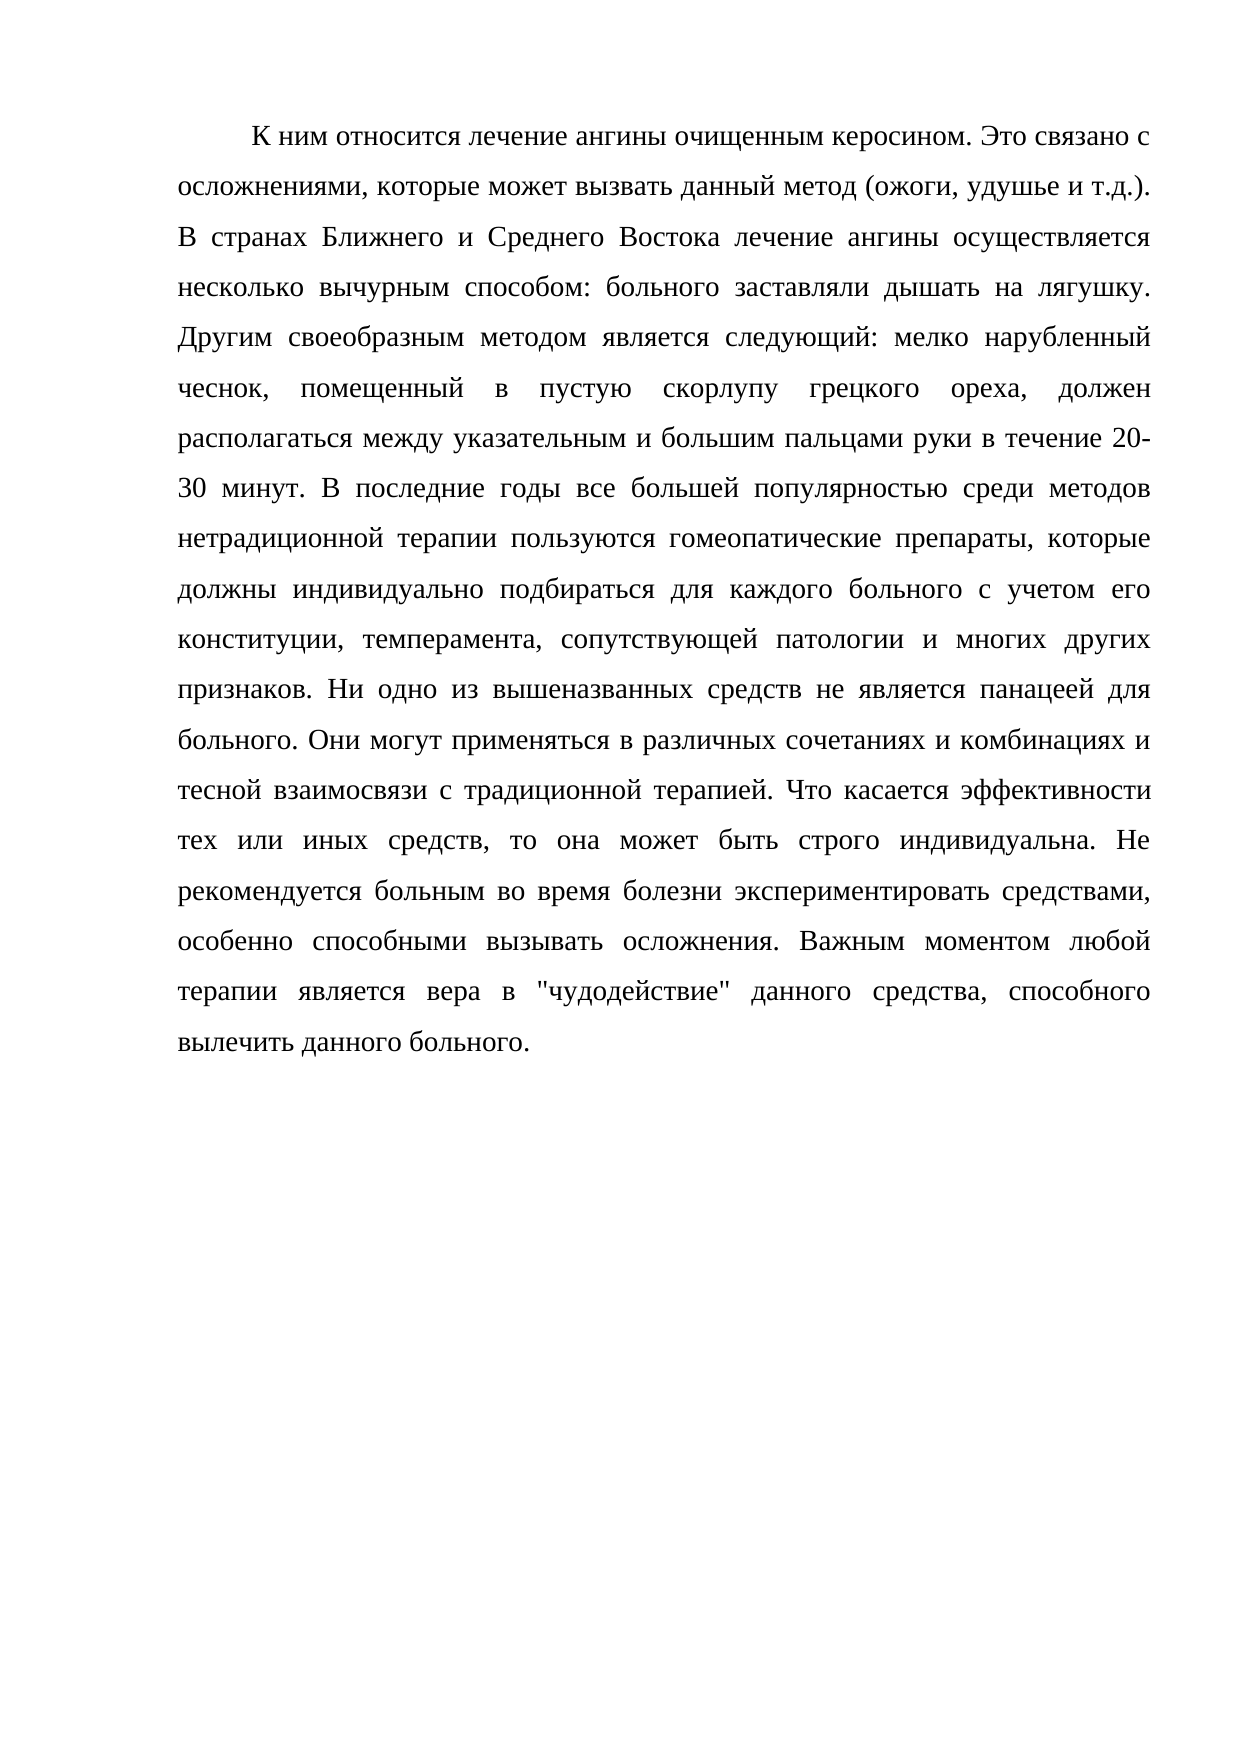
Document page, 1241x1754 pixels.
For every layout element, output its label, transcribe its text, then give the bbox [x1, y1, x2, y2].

text К ним относится лечение ангины очищенным керосином. Это связано с осложнениями, которые может вызвать данный метод (ожоги, удушье и т.д.). В странах Ближнего и Среднего Востока лечение ангины осуществляется несколько вычурным способом: больного заставляли дышать на лягушку. Другим своеобразным методом является следующий: мелко нарубленный чеснок, помещенный в пустую скорлупу грецкого ореха, должен располагаться между указательным и большим пальцами руки в течение 20-30 минут. В последние годы все большей популярностью среди методов нетрадиционной терапии пользуются гомеопатические препараты, которые должны индивидуально подбираться для каждого больного с учетом его конституции, темперамента, сопутствующей патологии и многих других признаков. Ни одно из вышеназванных средств не является панацеей для больного. Они могут применяться в различных сочетаниях и комбинациях и тесной взаимосвязи с традиционной терапией. Что касается эффективности тех или иных средств, то она может быть строго индивидуальна. Не рекомендуется больным во время болезни экспериментировать средствами, особенно способными вызывать осложнения. Важным моментом любой терапии является вера в "чудодействие" данного средства, способного вылечить данного больного. [177, 118, 1152, 1057]
